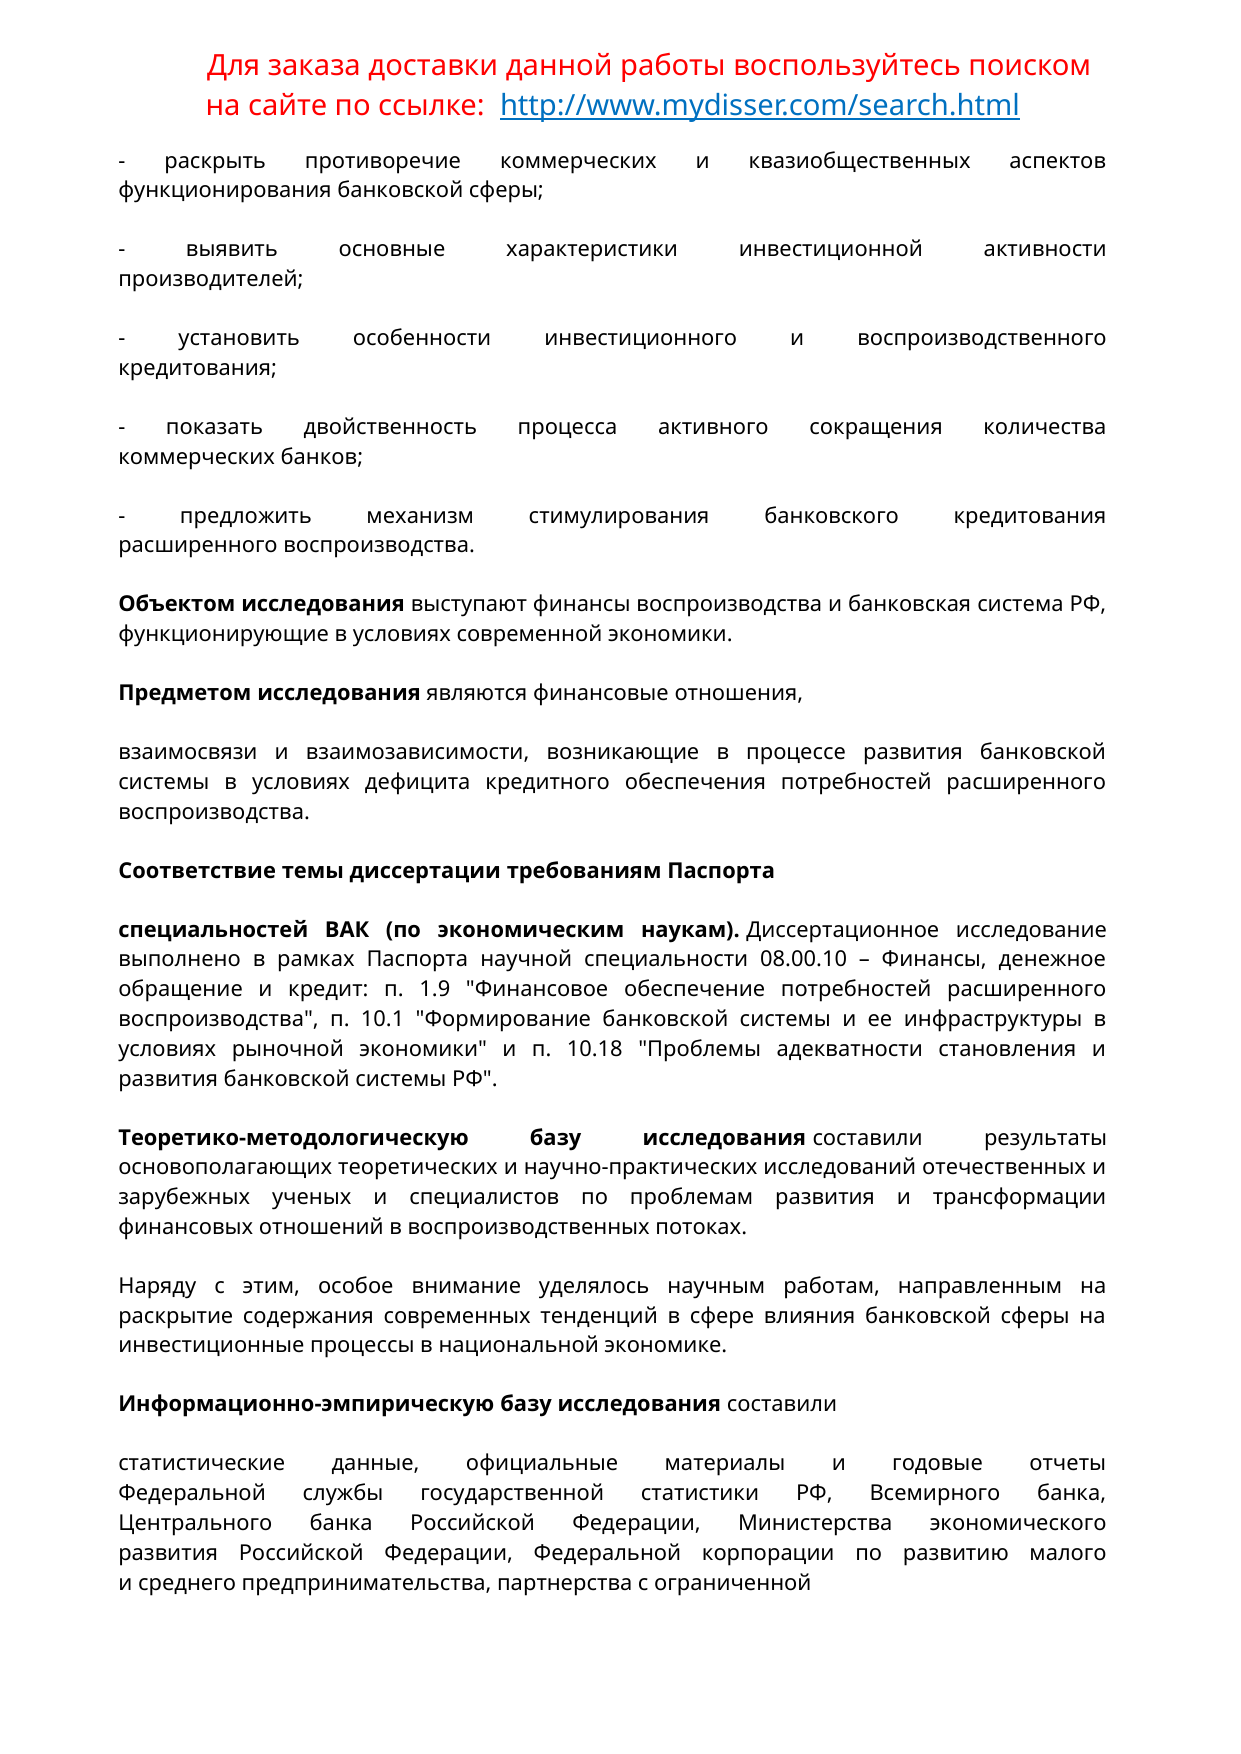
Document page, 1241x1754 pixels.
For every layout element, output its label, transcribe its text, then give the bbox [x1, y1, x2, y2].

text специальностей ВАК (по экономическим наукам). Диссертационное исследование выполнено в рамках Паспорта научной специальности 08.00.10 – Финансы, денежное обращение и кредит: п. 1.9 "Финансовое обеспечение потребностей расширенного воспроизводства", п. 10.1 "Формирование банковской системы и ее инфраструктуры в условиях рыночной экономики" и п. 10.18 "Проблемы адекватности становления и развития банковской системы РФ". [118, 913, 1107, 1092]
text статистические данные, официальные материалы и годовые отчеты Федеральной службы государственной статистики РФ, Всемирного банка, Центрального банка Российской Федерации, Министерства экономического развития Российской Федерации, Федеральной корпорации по развитию малого и среднего предпринимательства, партнерства с ограниченной [118, 1447, 1107, 1596]
text - раскрыть противоречие коммерческих и квазиобщественных аспектов функционирования банковской сферы; [118, 144, 1107, 204]
text - показать двойственность процесса активного сокращения количества коммерческих банков; [118, 411, 1107, 470]
text - предложить механизм стимулирования банковского кредитования расширенного воспроизводства. [118, 499, 1107, 559]
text Предметом исследования являются финансовые отношения, [118, 677, 1107, 707]
text взаимосвязи и взаимозависимости, возникающие в процессе развития банковской системы в условиях дефицита кредитного обеспечения потребностей расширенного воспроизводства. [118, 736, 1107, 825]
text - выявить основные характеристики инвестиционной активности производителей; [118, 233, 1107, 293]
text - установить особенности инвестиционного и воспроизводственного кредитования; [118, 322, 1107, 382]
text Теоретико-методологическую базу исследования составили результаты основополагающих теоретических и научно-практических исследований отечественных и зарубежных ученых и специалистов по проблемам развития и трансформации финансовых отношений в воспроизводственных потоках. [118, 1121, 1107, 1241]
text Информационно-эмпирическую базу исследования составили [118, 1388, 1107, 1418]
text Соответствие темы диссертации требованиям Паспорта [118, 854, 1107, 884]
text Наряду с этим, особое внимание уделялось научным работам, направленным на раскрытие содержания современных тенденций в сфере влияния банковской сферы на инвестиционные процессы в национальной экономике. [118, 1270, 1107, 1359]
text Объектом исследования выступают финансы воспроизводства и банковская система РФ, функционирующие в условиях современной экономики. [118, 588, 1107, 648]
